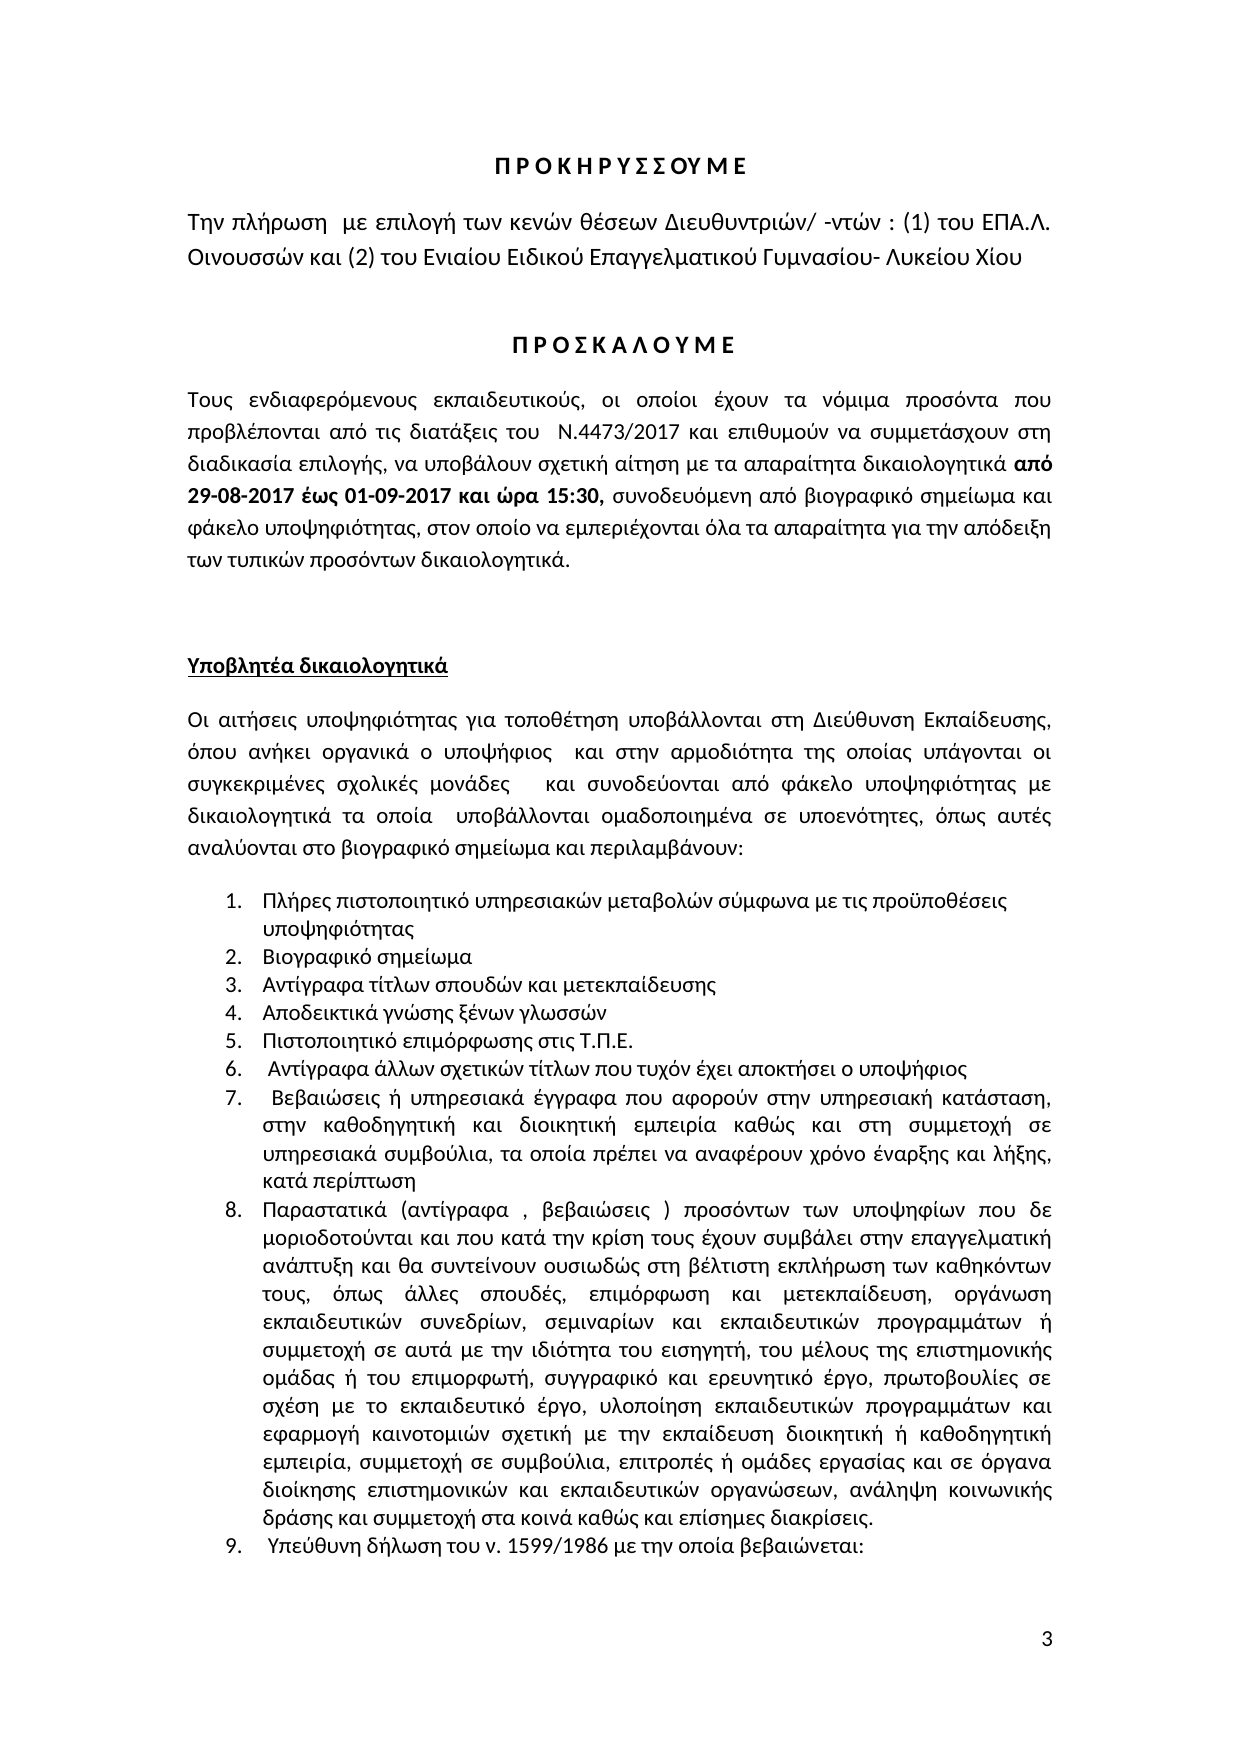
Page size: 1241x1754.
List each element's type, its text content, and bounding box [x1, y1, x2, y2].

list Αντίγραφα τίτλων σπουδών και μετεκπαίδευσης [225, 971, 1053, 998]
list Βεβαιώσεις ή υπηρεσιακά έγγραφα που αφορούν στην υπηρεσιακή κατάσταση, στην καθοδηγητική και διοικητική εμπειρία καθώς και στη συμμετοχή σε υπηρεσιακά συμβούλια, τα οποία πρέπει να αναφέρουν χρόνο έναρξης και λήξης, κατά περίπτωση [225, 1083, 1053, 1195]
text Π Ρ Ο Κ Η Ρ Υ Σ Σ ΟΥ Μ Ε [187, 150, 1053, 181]
list Πιστοποιητικό επιμόρφωσης στις Τ.Π.Ε. [225, 1027, 1053, 1054]
list Αποδεικτικά γνώσης ξένων γλωσσών [225, 998, 1053, 1027]
text Την πλήρωση με επιλογή των κενών θέσεων Διευθυντριών/ -ντών : (1) του ΕΠΑ.Λ. Οινουσσών και (2) του Ενιαίου Ειδικού Επαγγελματικού Γυμνασίου- Λυκείου Χίου [187, 206, 1053, 271]
text Υποβλητέα δικαιολογητικά [187, 652, 1053, 680]
list Πλήρες πιστοποιητικό υπηρεσιακών μεταβολών σύμφωνα με τις προϋποθέσεις υποψηφιότητας [225, 886, 1053, 942]
text Π Ρ Ο Σ Κ Α Λ Ο Υ Μ Ε [187, 329, 1053, 359]
list Υπεύθυνη δήλωση του ν. 1599/1986 με την οποία βεβαιώνεται: [225, 1531, 1053, 1559]
list Βιογραφικό σημείωμα [225, 942, 1053, 971]
text Οι αιτήσεις υποψηφιότητας για τοποθέτηση υποβάλλονται στη Διεύθυνση Εκπαίδευσης, όπου ανήκει οργανικά ο υποψήφιος και στην αρμοδιότητα της οποίας υπάγονται οι συγκεκριμένες σχολικές μονάδες και συνοδεύονται από φάκελο υποψηφιότητας με δικαιολογητικά τα οποία υποβάλλονται ομαδοποιημένα σε υποενότητες, όπως αυτές αναλύονται στο βιογραφικό σημείωμα και περιλαμβάνουν: [187, 705, 1053, 861]
list Παραστατικά (αντίγραφα , βεβαιώσεις ) προσόντων των υποψηφίων που δε μοριοδοτούνται και που κατά την κρίση τους έχουν συμβάλει στην επαγγελματική ανάπτυξη και θα συντείνουν ουσιωδώς στη βέλτιστη εκπλήρωση των καθηκόντων τους, όπως άλλες σπουδές, επιμόρφωση και μετεκπαίδευση, οργάνωση εκπαιδευτικών συνεδρίων, σεμιναρίων και εκπαιδευτικών προγραμμάτων ή συμμετοχή σε αυτά με την ιδιότητα του εισηγητή, του μέλους της επιστημονικής ομάδας ή του επιμορφωτή, συγγραφικό και ερευνητικό έργο, πρωτοβουλίες σε σχέση με το εκπαιδευτικό έργο, υλοποίηση εκπαιδευτικών προγραμμάτων και εφαρμογή καινοτομιών σχετική με την εκπαίδευση διοικητική ή καθοδηγητική εμπειρία, συμμετοχή σε συμβούλια, επιτροπές ή ομάδες εργασίας και σε όργανα διοίκησης επιστημονικών και εκπαιδευτικών οργανώσεων, ανάληψη κοινωνικής δράσης και συμμετοχή στα κοινά καθώς και επίσημες διακρίσεις. [225, 1195, 1053, 1531]
list Αντίγραφα άλλων σχετικών τίτλων που τυχόν έχει αποκτήσει ο υποψήφιος [225, 1054, 1053, 1083]
text Τους ενδιαφερόμενους εκπαιδευτικούς, οι οποίοι έχουν τα νόμιμα προσόντα που προβλέπονται από τις διατάξεις του Ν.4473/2017 και επιθυμούν να συμμετάσχουν στη διαδικασία επιλογής, να υποβάλουν σχετική αίτηση με τα απαραίτητα δικαιολογητικά από 29-08-2017 έως 01-09-2017 και ώρα 15:30, συνοδευόμενη από βιογραφικό σημείωμα και φάκελο υποψηφιότητας, στον οποίο να εμπεριέχονται όλα τα απαραίτητα για την απόδειξη των τυπικών προσόντων δικαιολογητικά. [187, 385, 1053, 574]
